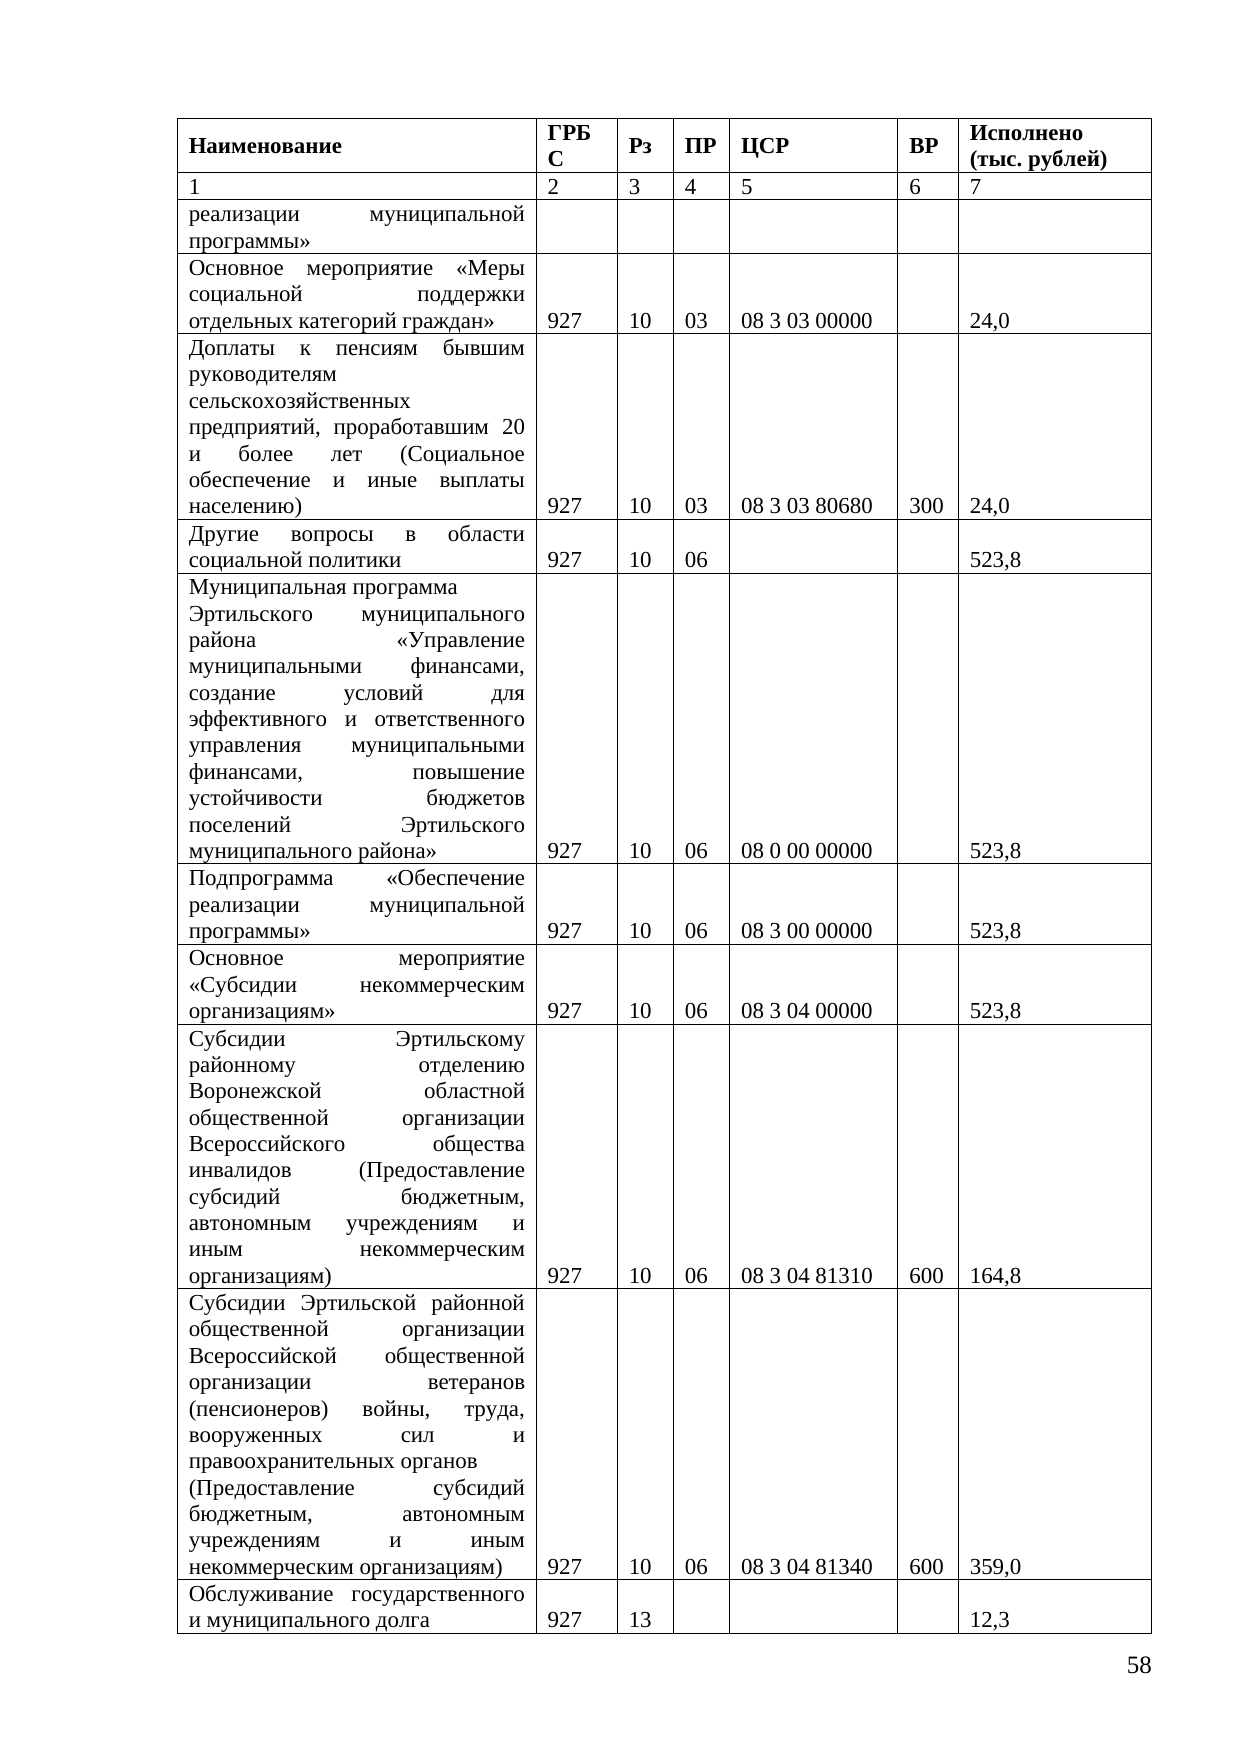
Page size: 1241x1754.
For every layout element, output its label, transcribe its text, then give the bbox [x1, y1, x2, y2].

table_header ЦСР [730, 119, 897, 172]
table_cell 1 [178, 173, 536, 199]
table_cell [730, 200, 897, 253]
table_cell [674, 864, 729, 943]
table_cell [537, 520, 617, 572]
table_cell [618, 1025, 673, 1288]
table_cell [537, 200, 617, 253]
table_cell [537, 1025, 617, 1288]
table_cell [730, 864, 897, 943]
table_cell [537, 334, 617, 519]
table_header Исполнено (тыс. рублей) [959, 119, 1151, 172]
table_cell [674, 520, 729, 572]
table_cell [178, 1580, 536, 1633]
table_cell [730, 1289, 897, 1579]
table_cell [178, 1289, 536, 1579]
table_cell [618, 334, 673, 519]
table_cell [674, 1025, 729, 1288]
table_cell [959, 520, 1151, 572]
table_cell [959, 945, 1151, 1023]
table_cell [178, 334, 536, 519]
table_cell 5 [730, 173, 897, 199]
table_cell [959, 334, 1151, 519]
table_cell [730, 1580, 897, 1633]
table_cell 4 [674, 173, 729, 199]
table_header Рз [618, 119, 673, 172]
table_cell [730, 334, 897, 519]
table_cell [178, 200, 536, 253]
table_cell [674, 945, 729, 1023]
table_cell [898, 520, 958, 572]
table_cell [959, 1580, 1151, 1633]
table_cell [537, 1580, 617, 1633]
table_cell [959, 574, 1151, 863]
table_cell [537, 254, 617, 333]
table_cell 3 [618, 173, 673, 199]
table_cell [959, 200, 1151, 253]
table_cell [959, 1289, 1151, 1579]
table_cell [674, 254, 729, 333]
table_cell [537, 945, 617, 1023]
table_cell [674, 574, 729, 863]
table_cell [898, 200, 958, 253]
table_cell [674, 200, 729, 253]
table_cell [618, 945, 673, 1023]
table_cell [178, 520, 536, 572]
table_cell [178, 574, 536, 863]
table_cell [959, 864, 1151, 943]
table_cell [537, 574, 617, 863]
table_cell 7 [959, 173, 1151, 199]
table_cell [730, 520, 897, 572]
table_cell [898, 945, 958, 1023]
table_header ПР [674, 119, 729, 172]
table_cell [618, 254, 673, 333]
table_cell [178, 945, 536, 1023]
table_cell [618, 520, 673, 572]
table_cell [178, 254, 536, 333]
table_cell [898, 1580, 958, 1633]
table_header ВР [898, 119, 958, 172]
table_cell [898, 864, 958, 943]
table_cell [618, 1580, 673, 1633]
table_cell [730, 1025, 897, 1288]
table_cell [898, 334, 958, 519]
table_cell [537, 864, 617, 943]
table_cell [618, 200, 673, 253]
table_cell 6 [898, 173, 958, 199]
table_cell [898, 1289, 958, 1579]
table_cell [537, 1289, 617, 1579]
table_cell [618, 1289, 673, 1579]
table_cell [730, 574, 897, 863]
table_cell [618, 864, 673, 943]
table_header Наименование [178, 119, 536, 172]
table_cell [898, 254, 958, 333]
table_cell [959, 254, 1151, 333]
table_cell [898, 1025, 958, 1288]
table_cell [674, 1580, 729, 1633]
table_header ГРБС [537, 119, 617, 172]
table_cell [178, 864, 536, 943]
table_cell 2 [537, 173, 617, 199]
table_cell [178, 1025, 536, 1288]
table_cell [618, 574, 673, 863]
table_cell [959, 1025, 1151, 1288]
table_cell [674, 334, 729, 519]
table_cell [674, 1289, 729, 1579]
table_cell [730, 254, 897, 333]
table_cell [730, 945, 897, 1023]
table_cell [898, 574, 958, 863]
